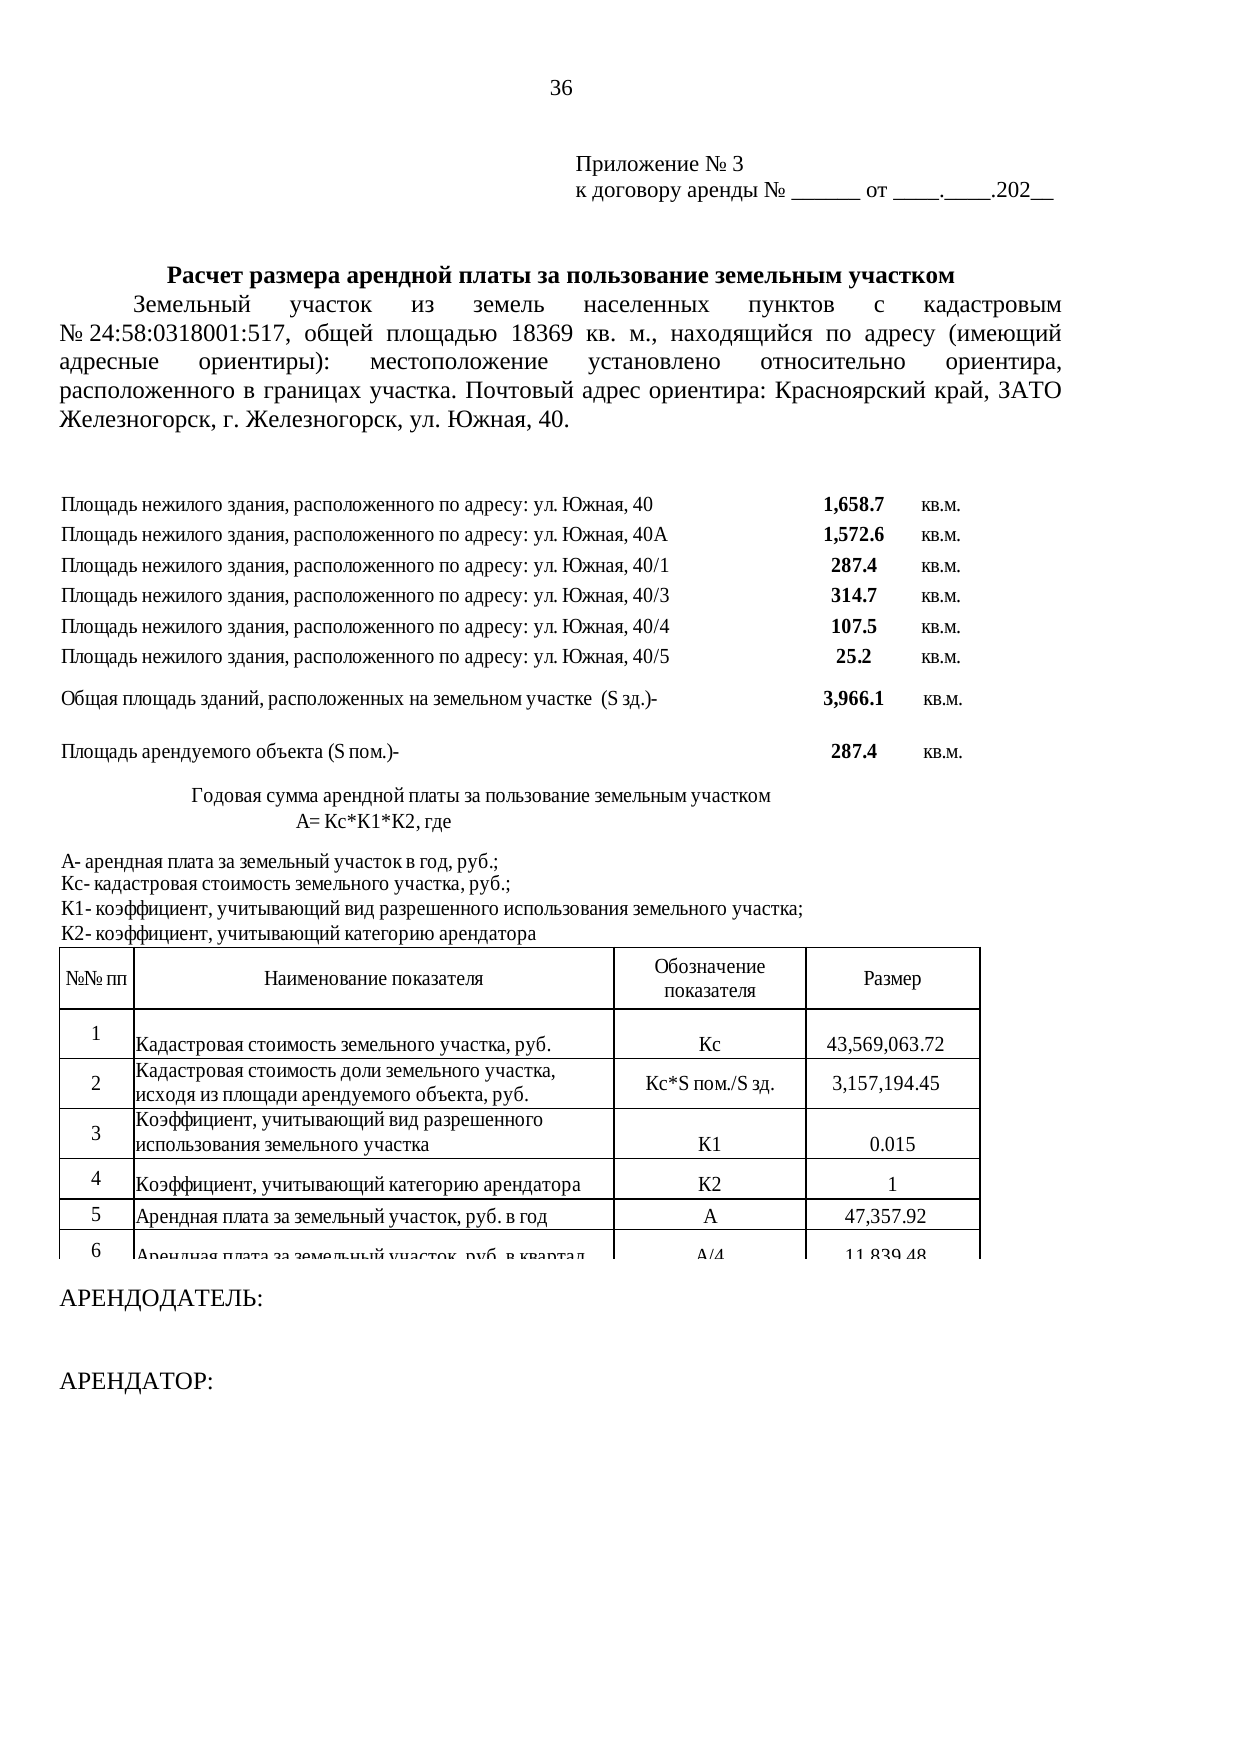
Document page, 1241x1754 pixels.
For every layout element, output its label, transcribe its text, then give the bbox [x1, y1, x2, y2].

text к договору аренды № ______ от ____.____.202__ [575, 176, 1063, 203]
text Земельный участок из земель населенных пунктов с кадастровым № 24:58:0318001:517, общей площадью 18369 кв. м., находящийся по адресу (имеющий адресные ориентиры): местоположение установлено относительно ориентира, расположенного в границах участка. Почтовый адрес ориентира: Красноярский край, ЗАТО Железногорск, г. Железногорск, ул. Южная, 40. [59, 289, 1063, 433]
text АРЕНДАТОР: [59, 1366, 1063, 1394]
text Расчет размера арендной платы за пользование земельным участком [59, 260, 1063, 289]
text АРЕНДОДАТЕЛЬ: [59, 1283, 1063, 1312]
text Приложение № 3 [575, 150, 1063, 176]
